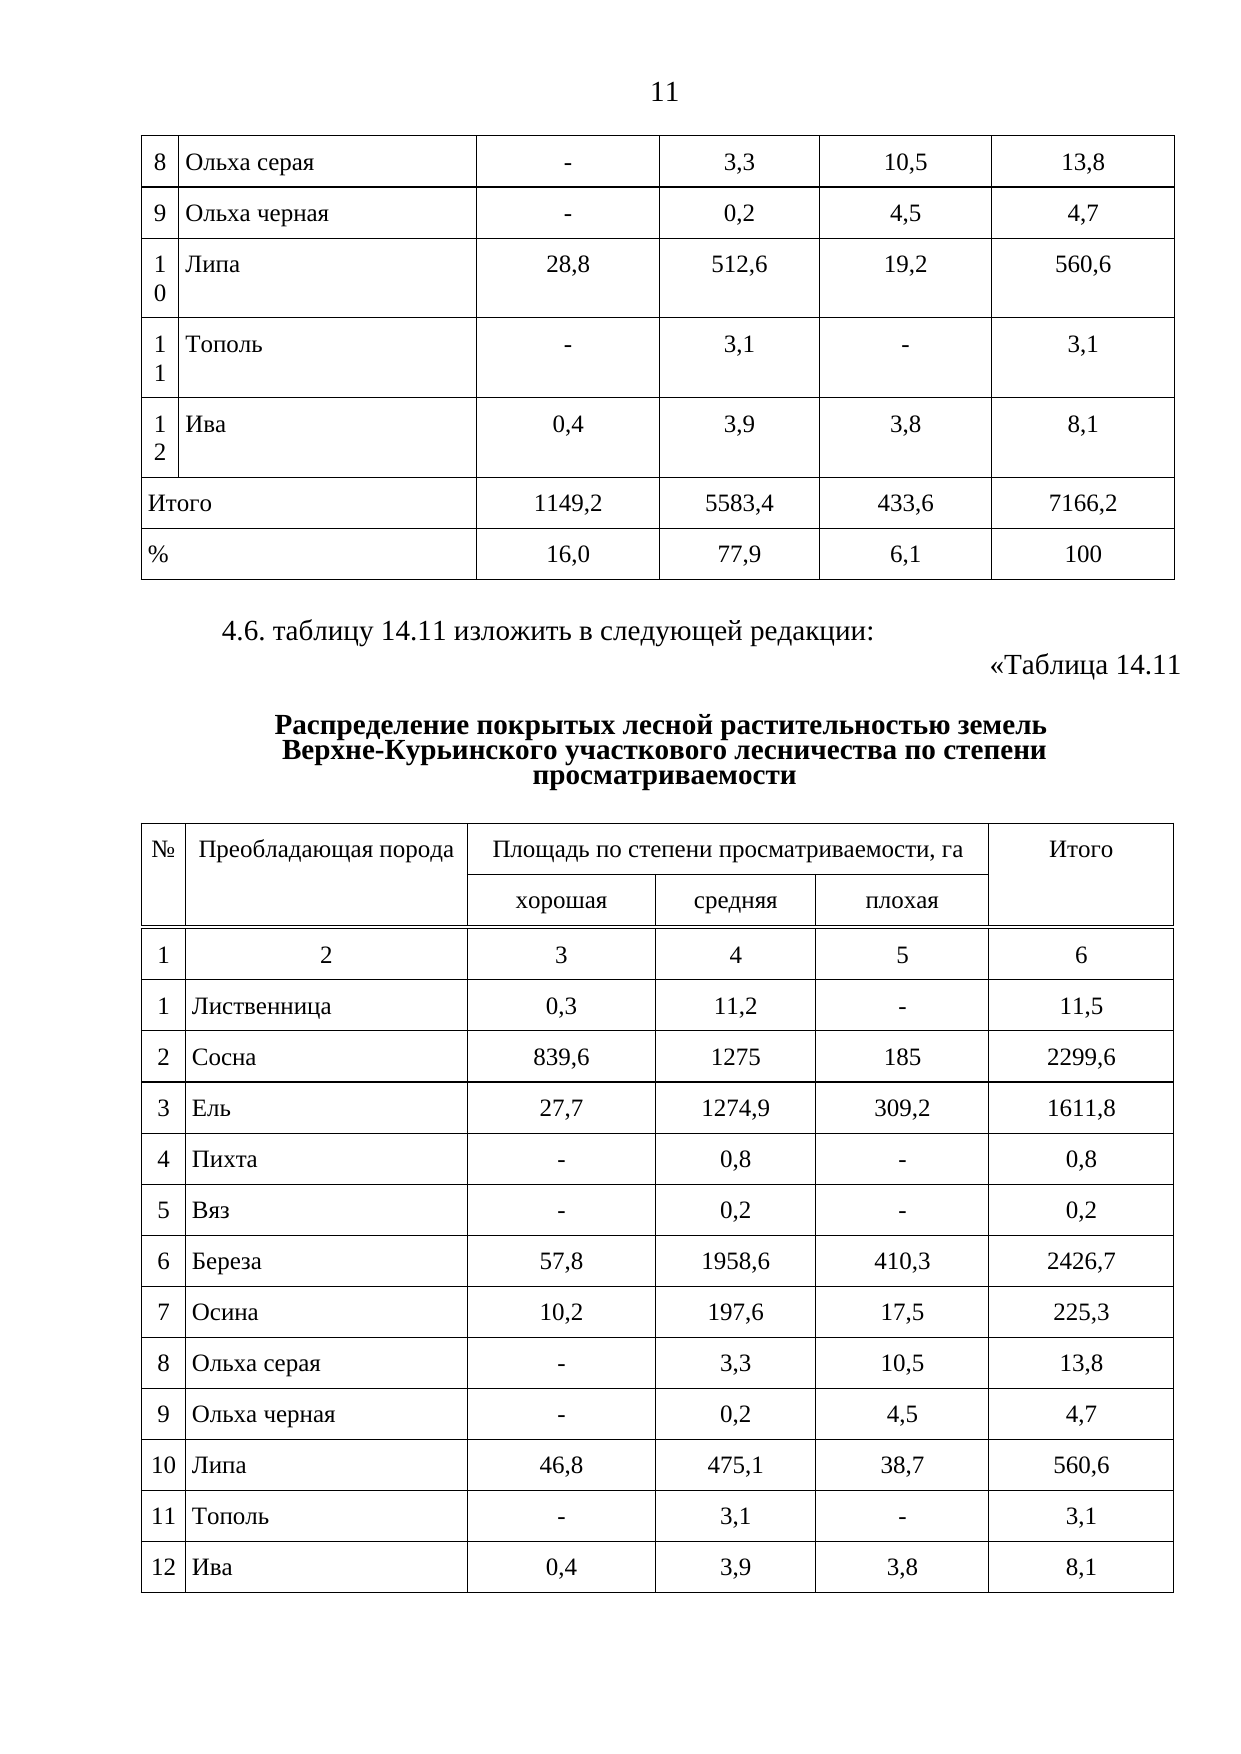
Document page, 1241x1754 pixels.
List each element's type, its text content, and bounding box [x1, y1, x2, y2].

table_cell 77,9 [660, 529, 819, 579]
table_cell Пихта [186, 1134, 467, 1183]
table_cell - [816, 1491, 988, 1541]
table_cell 410,3 [816, 1236, 988, 1286]
table_cell 4,5 [816, 1389, 988, 1439]
table_cell Береза [186, 1236, 467, 1286]
table_cell 512,6 [660, 239, 819, 317]
table_cell 309,2 [816, 1083, 988, 1132]
table_cell Липа [179, 239, 476, 317]
table_cell 433,6 [820, 478, 991, 528]
table_cell 3,9 [656, 1542, 815, 1592]
table_cell 6 [142, 1236, 185, 1286]
table_cell Ольха черная [186, 1389, 467, 1439]
table_cell 3 [142, 1083, 185, 1132]
table_cell 13,8 [992, 136, 1174, 186]
table_cell 3,3 [660, 136, 819, 186]
table_cell Осина [186, 1287, 467, 1337]
table_cell - [468, 1185, 655, 1234]
table_cell 10,2 [468, 1287, 655, 1337]
table_cell 197,6 [656, 1287, 815, 1337]
table_header 2 [186, 929, 467, 979]
table_cell 0,4 [468, 1542, 655, 1592]
table_cell 0,4 [477, 398, 659, 477]
table_cell Ель [186, 1083, 467, 1132]
table_cell - [468, 1389, 655, 1439]
table_cell 2 [142, 1031, 185, 1081]
table_cell 0,2 [989, 1185, 1173, 1234]
table_cell - [820, 318, 991, 397]
table_cell 8,1 [989, 1542, 1173, 1592]
title просматриваемости [148, 764, 1181, 789]
text 4.6. таблицу 14.11 изложить в следующей редакции: [148, 613, 1181, 647]
table_cell 8,1 [992, 398, 1174, 477]
table_cell средняя [656, 875, 815, 925]
table_cell 7166,2 [992, 478, 1174, 528]
table_cell 0,8 [656, 1134, 815, 1183]
table_header Преобладающая порода [186, 824, 467, 925]
table_cell 3,1 [989, 1491, 1173, 1541]
table_cell 1275 [656, 1031, 815, 1081]
table_cell 0,2 [656, 1389, 815, 1439]
table_cell 17,5 [816, 1287, 988, 1337]
table_cell Ольха серая [179, 136, 476, 186]
table_header Итого [989, 824, 1173, 925]
table_cell 560,6 [989, 1440, 1173, 1490]
table_cell 4,5 [820, 188, 991, 237]
table_cell 0,2 [660, 188, 819, 237]
table_cell - [468, 1491, 655, 1541]
table_cell 6,1 [820, 529, 991, 579]
table_cell 225,3 [989, 1287, 1173, 1337]
table_cell 9 [142, 1389, 185, 1439]
table_cell 4,7 [989, 1389, 1173, 1439]
table_cell 8 [142, 136, 178, 186]
table_cell 839,6 [468, 1031, 655, 1081]
table_cell 3,9 [660, 398, 819, 477]
table_cell 28,8 [477, 239, 659, 317]
table_header 1 [142, 929, 185, 979]
table_cell Ива [186, 1542, 467, 1592]
title Распределение покрытых лесной растительностью земель Верхне-Курьинского участкового лесничества по степени [148, 714, 1181, 764]
table_cell 7 [142, 1287, 185, 1337]
table_cell Итого [142, 478, 476, 528]
table_cell Вяз [186, 1185, 467, 1234]
table_cell 100 [992, 529, 1174, 579]
table_cell 19,2 [820, 239, 991, 317]
table_cell 10,5 [820, 136, 991, 186]
table_cell - [468, 1134, 655, 1183]
table_header 5 [816, 929, 988, 979]
table_cell 4 [142, 1134, 185, 1183]
table_cell 3,8 [816, 1542, 988, 1592]
table_cell 5 [142, 1185, 185, 1234]
table_cell - [477, 318, 659, 397]
table_cell 16,0 [477, 529, 659, 579]
table_cell - [468, 1338, 655, 1388]
table_cell 38,7 [816, 1440, 988, 1490]
table_cell Ива [179, 398, 476, 477]
table_cell 3,8 [820, 398, 991, 477]
table_cell 185 [816, 1031, 988, 1081]
table_cell 1958,6 [656, 1236, 815, 1286]
table_cell 11 [142, 318, 178, 397]
table_cell 57,8 [468, 1236, 655, 1286]
table_cell 10 [142, 1440, 185, 1490]
table_cell 3,1 [992, 318, 1174, 397]
table_cell Тополь [179, 318, 476, 397]
table_cell 46,8 [468, 1440, 655, 1490]
table_cell 11 [142, 1491, 185, 1541]
text «Таблица 14.11 [148, 647, 1181, 681]
table_cell Ольха серая [186, 1338, 467, 1388]
table_cell плохая [816, 875, 988, 925]
table_cell 10 [142, 239, 178, 317]
table_header 6 [989, 929, 1173, 979]
table_cell 560,6 [992, 239, 1174, 317]
table_header № [142, 824, 185, 925]
table_cell 11,2 [656, 980, 815, 1030]
table_cell 475,1 [656, 1440, 815, 1490]
table_cell - [816, 1185, 988, 1234]
table_header 3 [468, 929, 655, 979]
table_cell 1 [142, 980, 185, 1030]
table_cell 0,8 [989, 1134, 1173, 1183]
table_cell 3,1 [656, 1491, 815, 1541]
table_cell 8 [142, 1338, 185, 1388]
table_cell 0,3 [468, 980, 655, 1030]
table_header 4 [656, 929, 815, 979]
table_cell 4,7 [992, 188, 1174, 237]
table_cell Лиственница [186, 980, 467, 1030]
table_cell 3,3 [656, 1338, 815, 1388]
table_cell 3,1 [660, 318, 819, 397]
table_cell Тополь [186, 1491, 467, 1541]
table_cell 9 [142, 188, 178, 237]
table_cell 1611,8 [989, 1083, 1173, 1132]
table_cell 27,7 [468, 1083, 655, 1132]
table_cell 1149,2 [477, 478, 659, 528]
table_cell 0,2 [656, 1185, 815, 1234]
table_cell Сосна [186, 1031, 467, 1081]
table_cell - [816, 1134, 988, 1183]
table_header Площадь по степени просматриваемости, га [468, 824, 988, 874]
table_cell 11,5 [989, 980, 1173, 1030]
table_cell Липа [186, 1440, 467, 1490]
table_cell 12 [142, 1542, 185, 1592]
table_cell 2299,6 [989, 1031, 1173, 1081]
table_cell 5583,4 [660, 478, 819, 528]
table_cell 2426,7 [989, 1236, 1173, 1286]
table_cell 1274,9 [656, 1083, 815, 1132]
table_cell 10,5 [816, 1338, 988, 1388]
table_cell 12 [142, 398, 178, 477]
table_cell - [816, 980, 988, 1030]
table_cell - [477, 188, 659, 237]
table_cell Ольха черная [179, 188, 476, 237]
table_cell 13,8 [989, 1338, 1173, 1388]
table_cell хорошая [468, 875, 655, 925]
table_cell % [142, 529, 476, 579]
table_cell - [477, 136, 659, 186]
